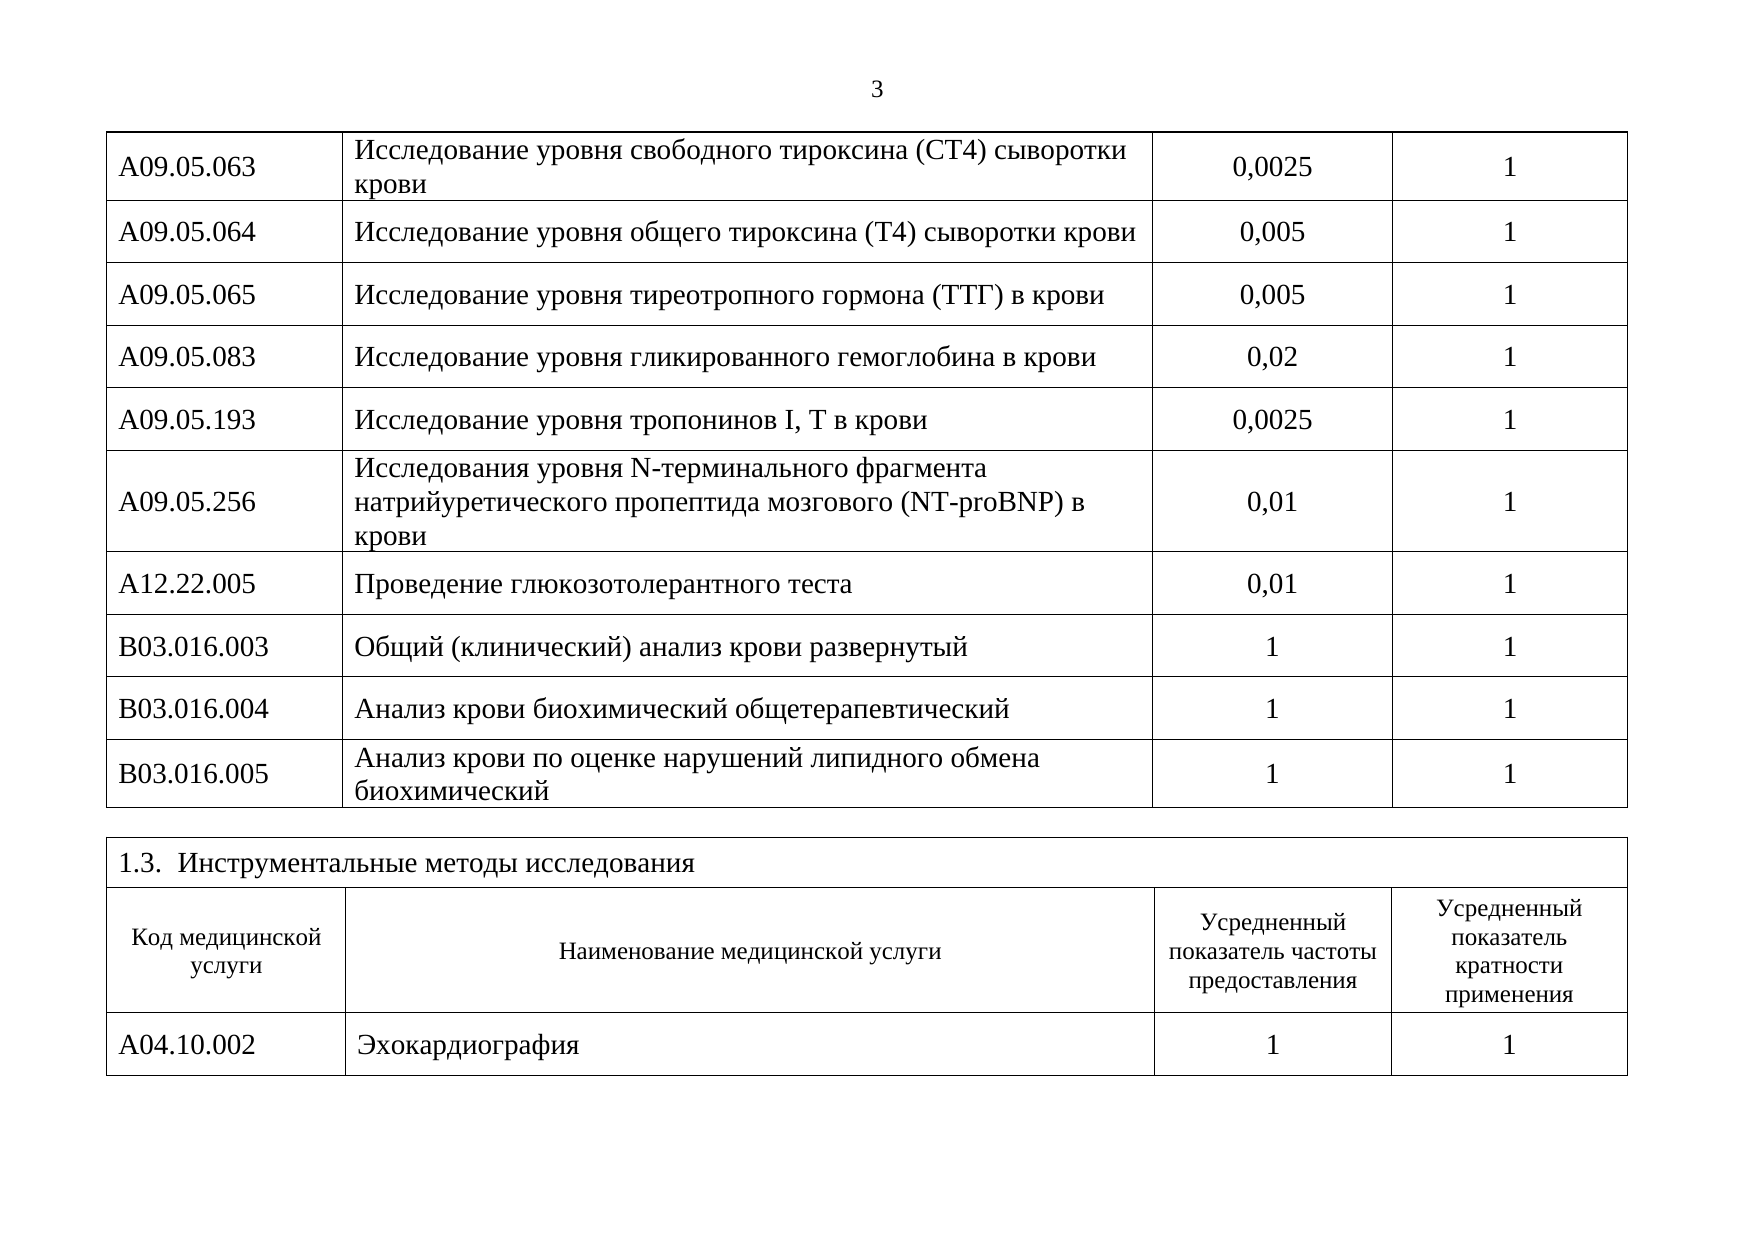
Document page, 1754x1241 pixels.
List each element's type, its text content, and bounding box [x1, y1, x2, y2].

table_cell 0,0025 [1153, 388, 1392, 449]
table_cell 1 [1393, 677, 1627, 739]
table_cell A09.05.256 [107, 451, 342, 551]
table_cell Исследование уровня гликированного гемоглобина в крови [343, 326, 1152, 387]
table_cell Эхокардиография [346, 1013, 1154, 1075]
table_cell 1 [1393, 388, 1627, 449]
table_cell B03.016.003 [107, 615, 342, 676]
table_cell A12.22.005 [107, 552, 342, 614]
table_cell 0,005 [1153, 201, 1392, 262]
table_cell 1 [1393, 133, 1627, 199]
table_cell Код медицинской услуги [107, 888, 345, 1012]
table_cell A09.05.083 [107, 326, 342, 387]
table_cell Усредненный показатель частоты предоставления [1155, 888, 1391, 1012]
table_cell Анализ крови по оценке нарушений липидного обмена биохимический [343, 740, 1152, 807]
table_cell Общий (клинический) анализ крови развернутый [343, 615, 1152, 676]
table_cell 0,005 [1153, 263, 1392, 324]
table_cell A09.05.193 [107, 388, 342, 449]
table_cell A09.05.065 [107, 263, 342, 324]
table_cell Исследование уровня тиреотропного гормона (ТТГ) в крови [343, 263, 1152, 324]
table_cell Исследование уровня общего тироксина (Т4) сыворотки крови [343, 201, 1152, 262]
table_cell 1 [1392, 1013, 1627, 1075]
table_cell A04.10.002 [107, 1013, 345, 1075]
table_cell Исследование уровня свободного тироксина (СТ4) сыворотки крови [343, 133, 1152, 199]
table_header Инструментальные методы исследования [107, 838, 1627, 887]
table_cell 1 [1393, 615, 1627, 676]
table_cell 1 [1153, 677, 1392, 739]
table_cell Исследования уровня N-терминального фрагмента натрийуретического пропептида мозгового (NT-proBNP) в крови [343, 451, 1152, 551]
table_cell 1 [1155, 1013, 1391, 1075]
table_cell 1 [1393, 263, 1627, 324]
table_cell Наименование медицинской услуги [346, 888, 1154, 1012]
table_cell 0,0025 [1153, 133, 1392, 199]
table_cell 0,02 [1153, 326, 1392, 387]
table_cell B03.016.005 [107, 740, 342, 807]
table_cell 1 [1393, 740, 1627, 807]
table_cell 1 [1393, 451, 1627, 551]
table_cell Проведение глюкозотолерантного теста [343, 552, 1152, 614]
table_cell 1 [1153, 615, 1392, 676]
table_cell 0,01 [1153, 451, 1392, 551]
table_cell Анализ крови биохимический общетерапевтический [343, 677, 1152, 739]
table_cell A09.05.063 [107, 133, 342, 199]
table_cell A09.05.064 [107, 201, 342, 262]
table_cell 1 [1393, 326, 1627, 387]
table_cell 0,01 [1153, 552, 1392, 614]
table_cell Исследование уровня тропонинов I, T в крови [343, 388, 1152, 449]
table_cell Усредненный показатель кратности применения [1392, 888, 1627, 1012]
table_cell 1 [1393, 201, 1627, 262]
table_cell 1 [1153, 740, 1392, 807]
table_cell B03.016.004 [107, 677, 342, 739]
table_cell 1 [1393, 552, 1627, 614]
